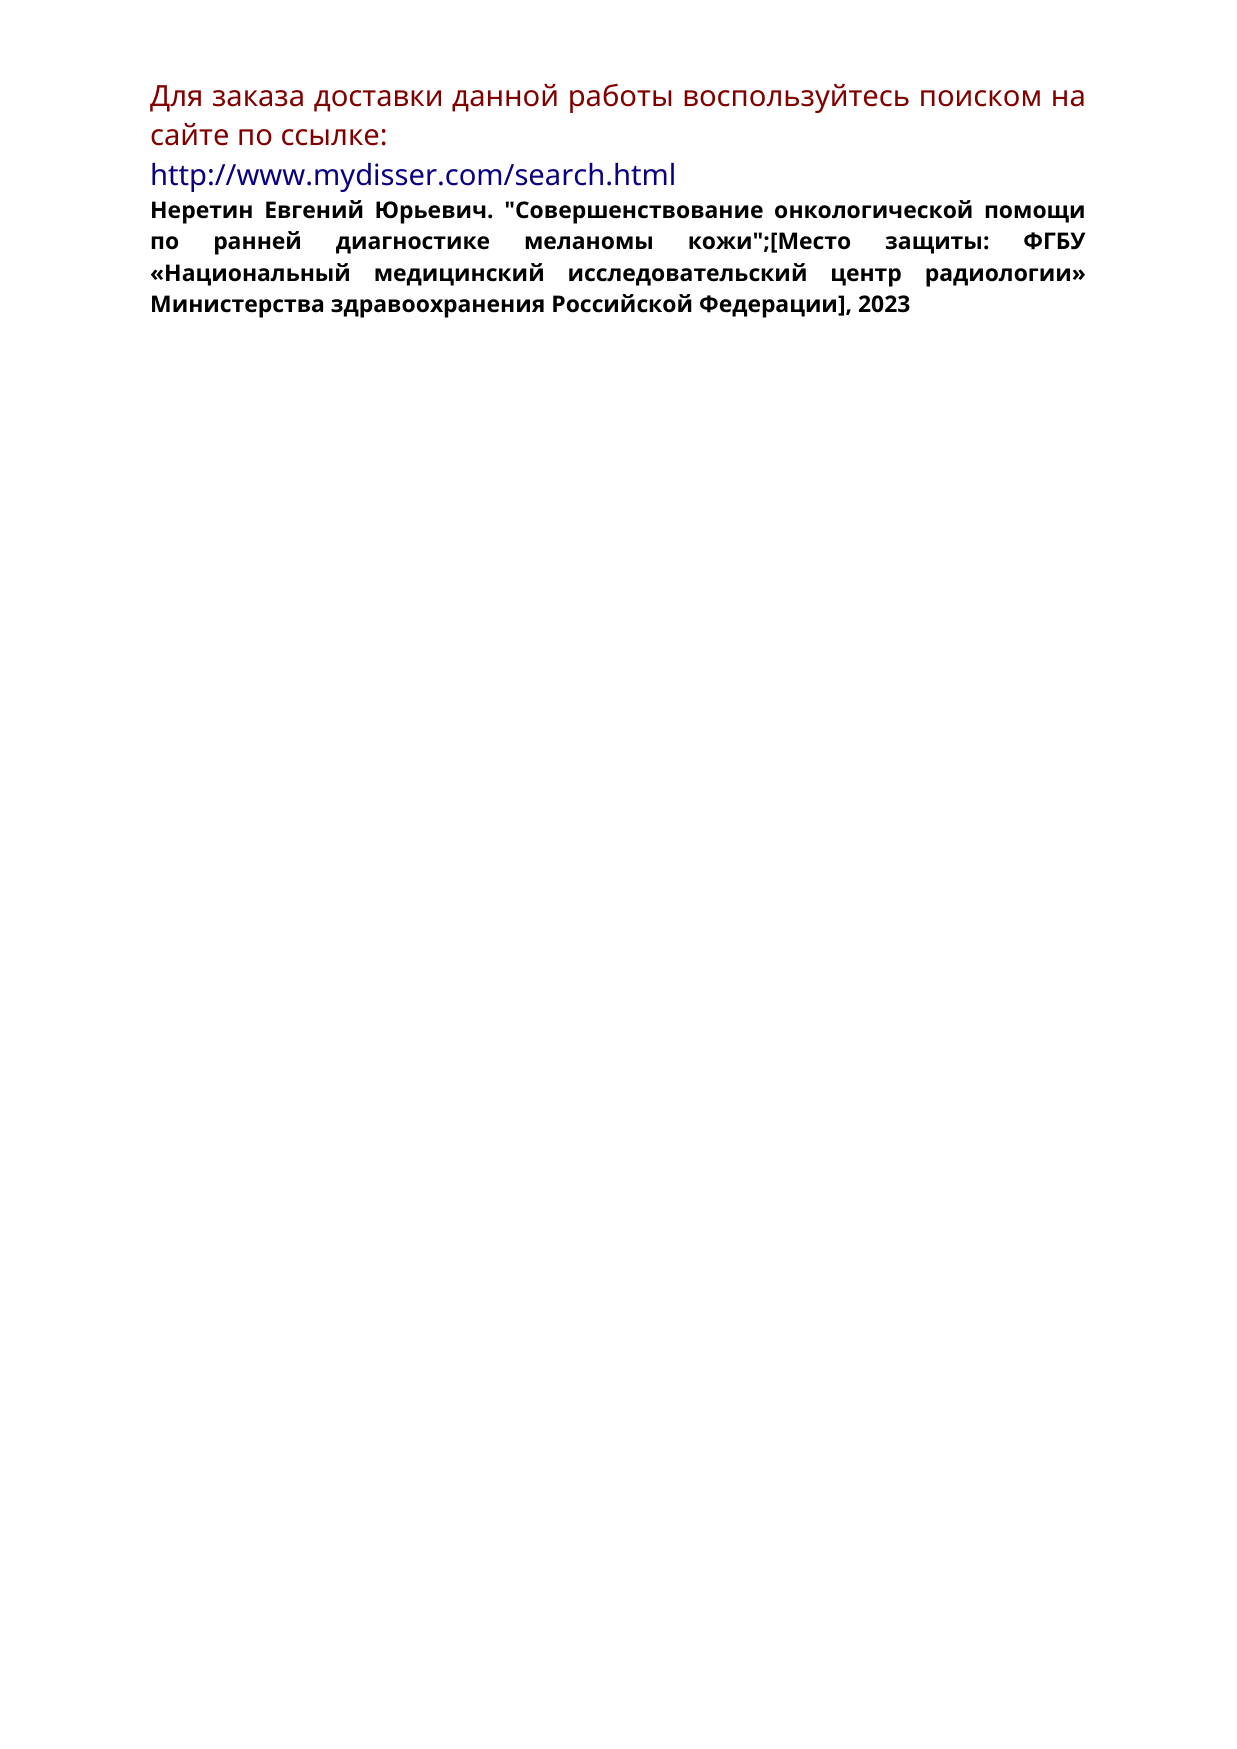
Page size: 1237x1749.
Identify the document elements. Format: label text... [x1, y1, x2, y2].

text Неретин Евгений Юрьевич. "Совершенствование онкологической помощи по ранней диагностике меланомы кожи";[Место защиты: ФГБУ «Национальный медицинский исследовательский центр радиологии» Министерства здравоохранения Российской Федерации], 2023 [150, 194, 1086, 319]
